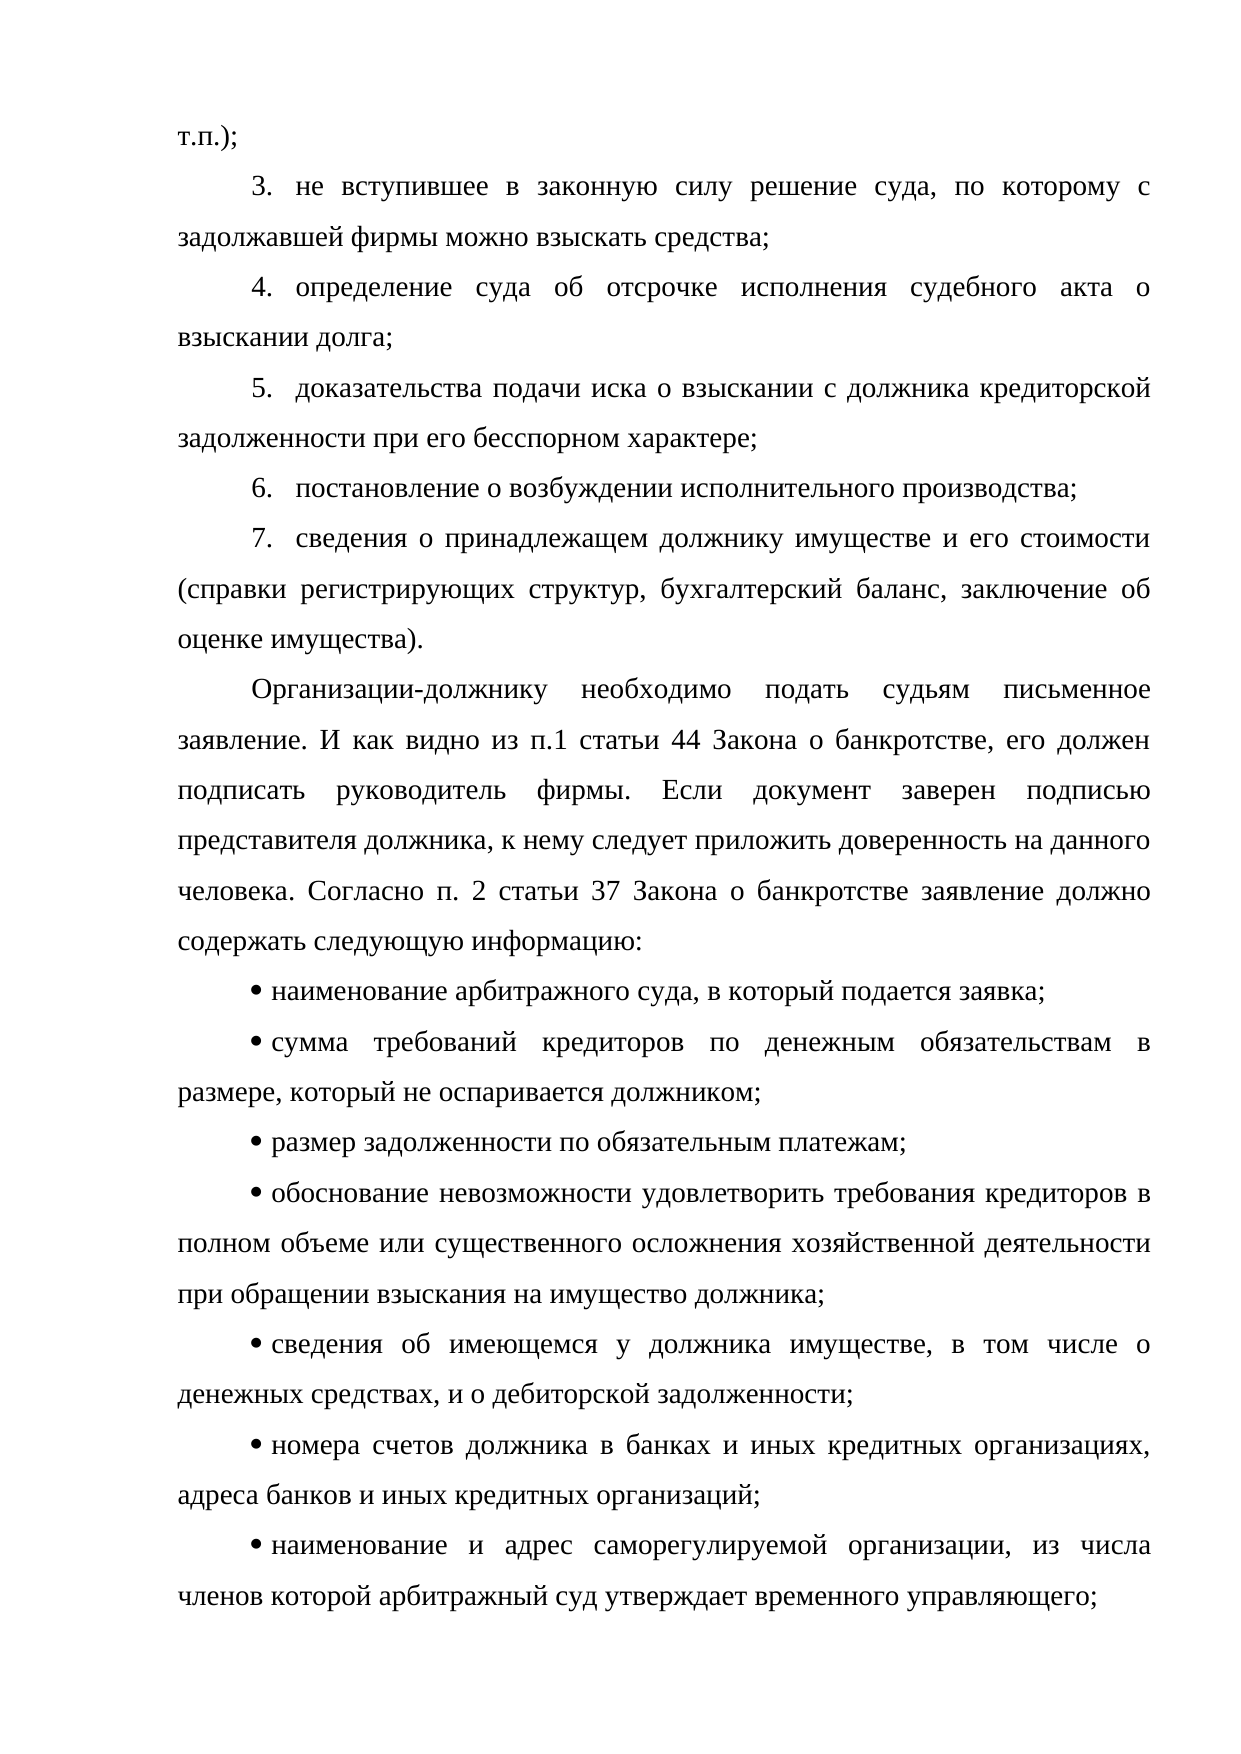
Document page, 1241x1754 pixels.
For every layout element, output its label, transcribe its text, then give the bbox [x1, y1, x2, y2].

list постановление о возбуждении исполнительного производства; [177, 470, 1152, 504]
list размер задолженности по обязательным платежам; [177, 1124, 1152, 1158]
list сведения о принадлежащем должнику имуществе и его стоимости (справки регистрирующих структур, бухгалтерский баланс, заключение об оценке имущества). [177, 521, 1152, 655]
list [177, 118, 1152, 152]
list сумма требований кредиторов по денежным обязательствам в размере, который не оспаривается должником; [177, 1024, 1152, 1108]
list определение суда об отсрочке исполнения судебного акта о взыскании долга; [177, 269, 1152, 353]
list номера счетов должника в банках и иных кредитных организациях, адреса банков и иных кредитных организаций; [177, 1427, 1152, 1511]
list доказательства подачи иска о взыскании с должника кредиторской задолженности при его бесспорном характере; [177, 370, 1152, 453]
list обоснование невозможности удовлетворить требования кредиторов в полном объеме или существенного осложнения хозяйственной деятельности при обращении взыскания на имущество должника; [177, 1175, 1152, 1309]
list не вступившее в законную силу решение суда, по которому с задолжавшей фирмы можно взыскать средства; [177, 168, 1152, 252]
text Организации-должнику необходимо подать судьям письменное заявление. И как видно из п.1 статьи 44 Закона о банкротстве, его должен подписать руководитель фирмы. Если документ заверен подписью представителя должника, к нему следует приложить доверенность на данного человека. Согласно п. 2 статьи 37 Закона о банкротстве заявление должно содержать следующую информацию: [177, 672, 1152, 957]
list сведения об имеющемся у должника имуществе, в том числе о денежных средствах, и о дебиторской задолженности; [177, 1326, 1152, 1410]
list наименование арбитражного суда, в который подается заявка; [177, 973, 1152, 1007]
list наименование и адрес саморегулируемой организации, из числа членов которой арбитражный суд утверждает временного управляющего; [177, 1527, 1152, 1611]
